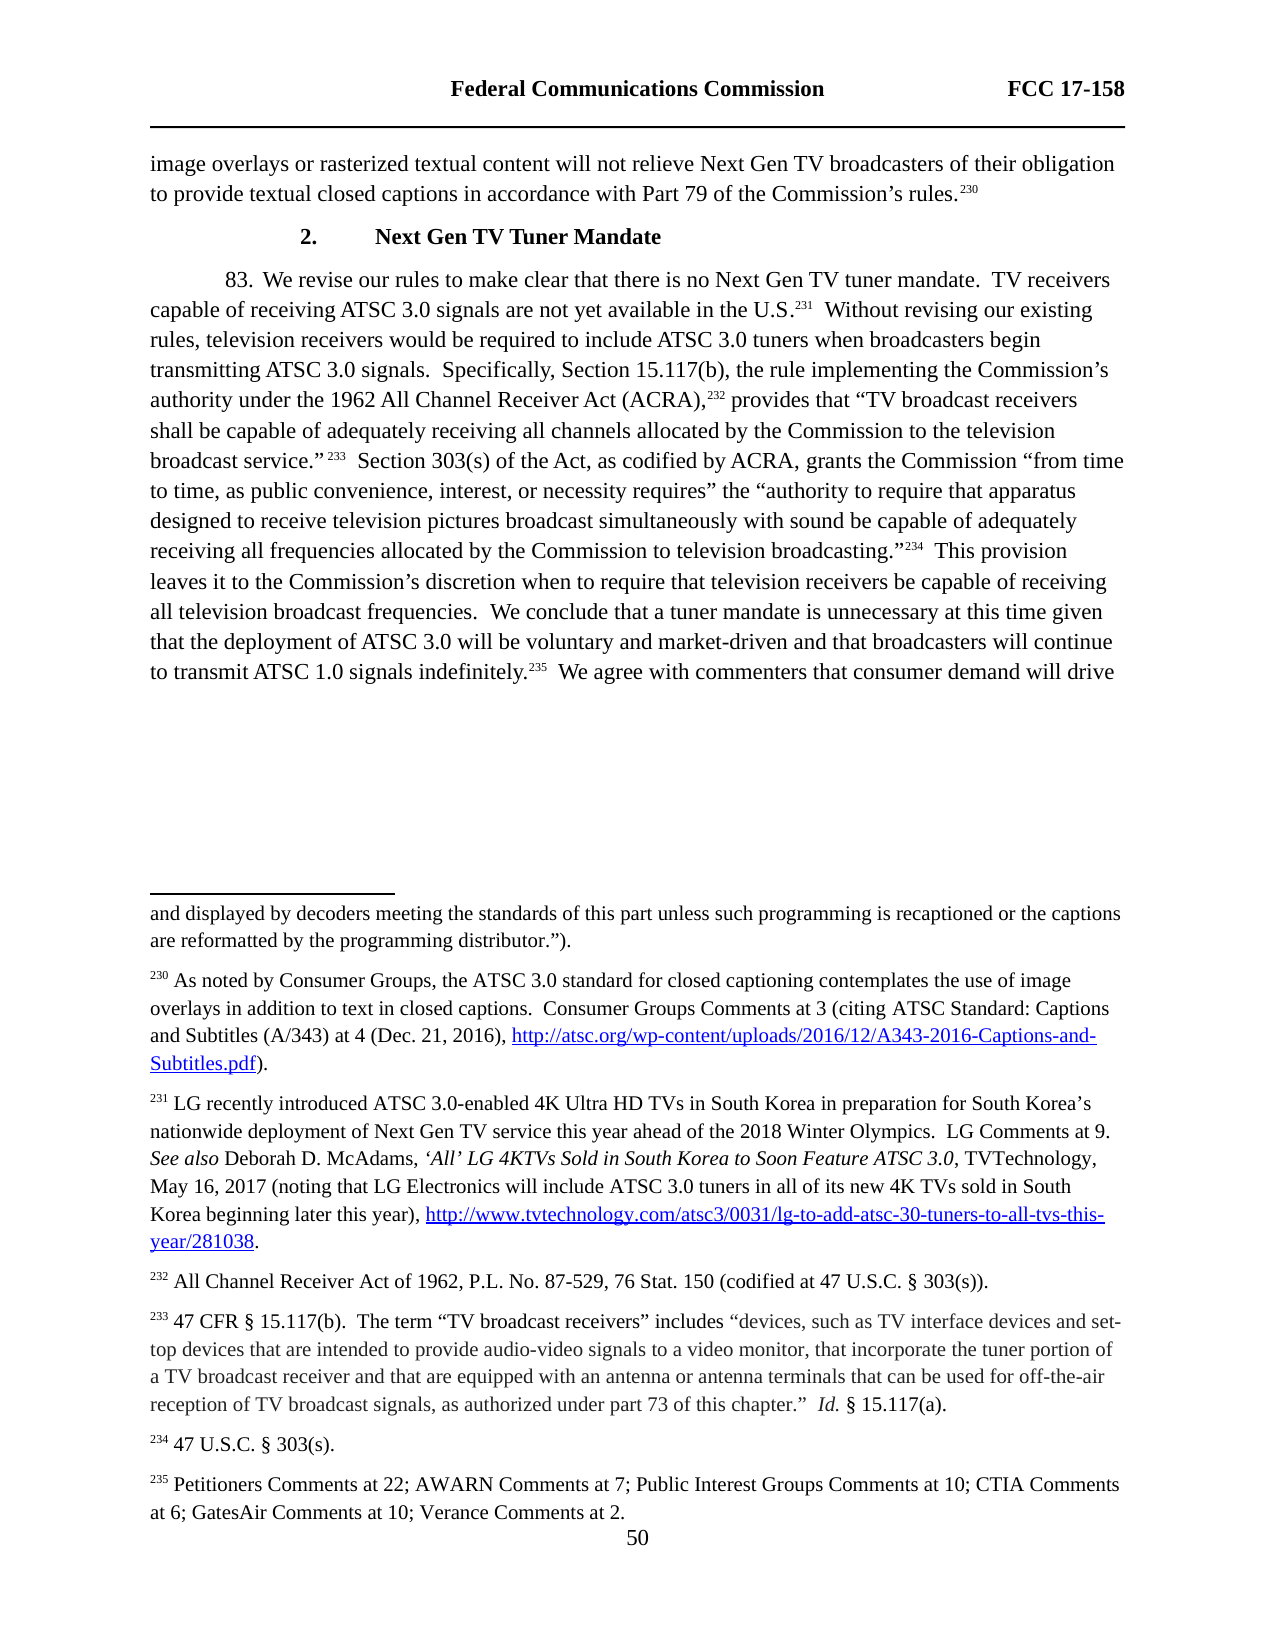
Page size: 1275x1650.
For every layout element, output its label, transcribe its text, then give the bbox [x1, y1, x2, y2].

text We revise our rules to make clear that there is no Next Gen TV tuner mandate. TV receivers capable of receiving ATSC 3.0 signals are not yet available in the U.S. Without revising our existing rules, television receivers would be required to include ATSC 3.0 tuners when broadcasters begin transmitting ATSC 3.0 signals. Specifically, Section 15.117(b), the rule implementing the Commission’s authority under the 1962 All Channel Receiver Act (ACRA), provides that “TV broadcast receivers shall be capable of adequately receiving all channels allocated by the Commission to the television broadcast service.” Section 303(s) of the Act, as codified by ACRA, grants the Commission “from time to time, as public convenience, interest, or necessity requires” the “authority to require that apparatus designed to receive television pictures broadcast simultaneously with sound be capable of adequately receiving all frequencies allocated by the Commission to television broadcasting.” This provision leaves it to the Commission’s discretion when to require that television receivers be capable of receiving all television broadcast frequencies. We conclude that a tuner mandate is unnecessary at this time given that the deployment of ATSC 3.0 will be voluntary and market-driven and that broadcasters will continue to transmit ATSC 1.0 signals indefinitely. We agree with commenters that consumer demand will drive the inclusion of ATSC 3.0 tuners in television receivers. Accordingly, we are revising Section 15.117(b) to make clear that this rule does not apply to ATSC 3.0. [150, 266, 1125, 715]
text As the Consumer Groups recommend, we clarify that MVPDs that agree to carry ATSC 3.0 signals must comply with Section 79.1(c), which spells out the requirements for video programming distributors to pass through and maintain the quality of closed captions. We also clarify that the use of image overlays or rasterized textual content will not relieve Next Gen TV broadcasters of their obligation to provide textual closed captions in accordance with Part 79 of the Commission’s rules. [150, 150, 1125, 207]
subtitle Next Gen TV Tuner Mandate [300, 223, 1125, 249]
